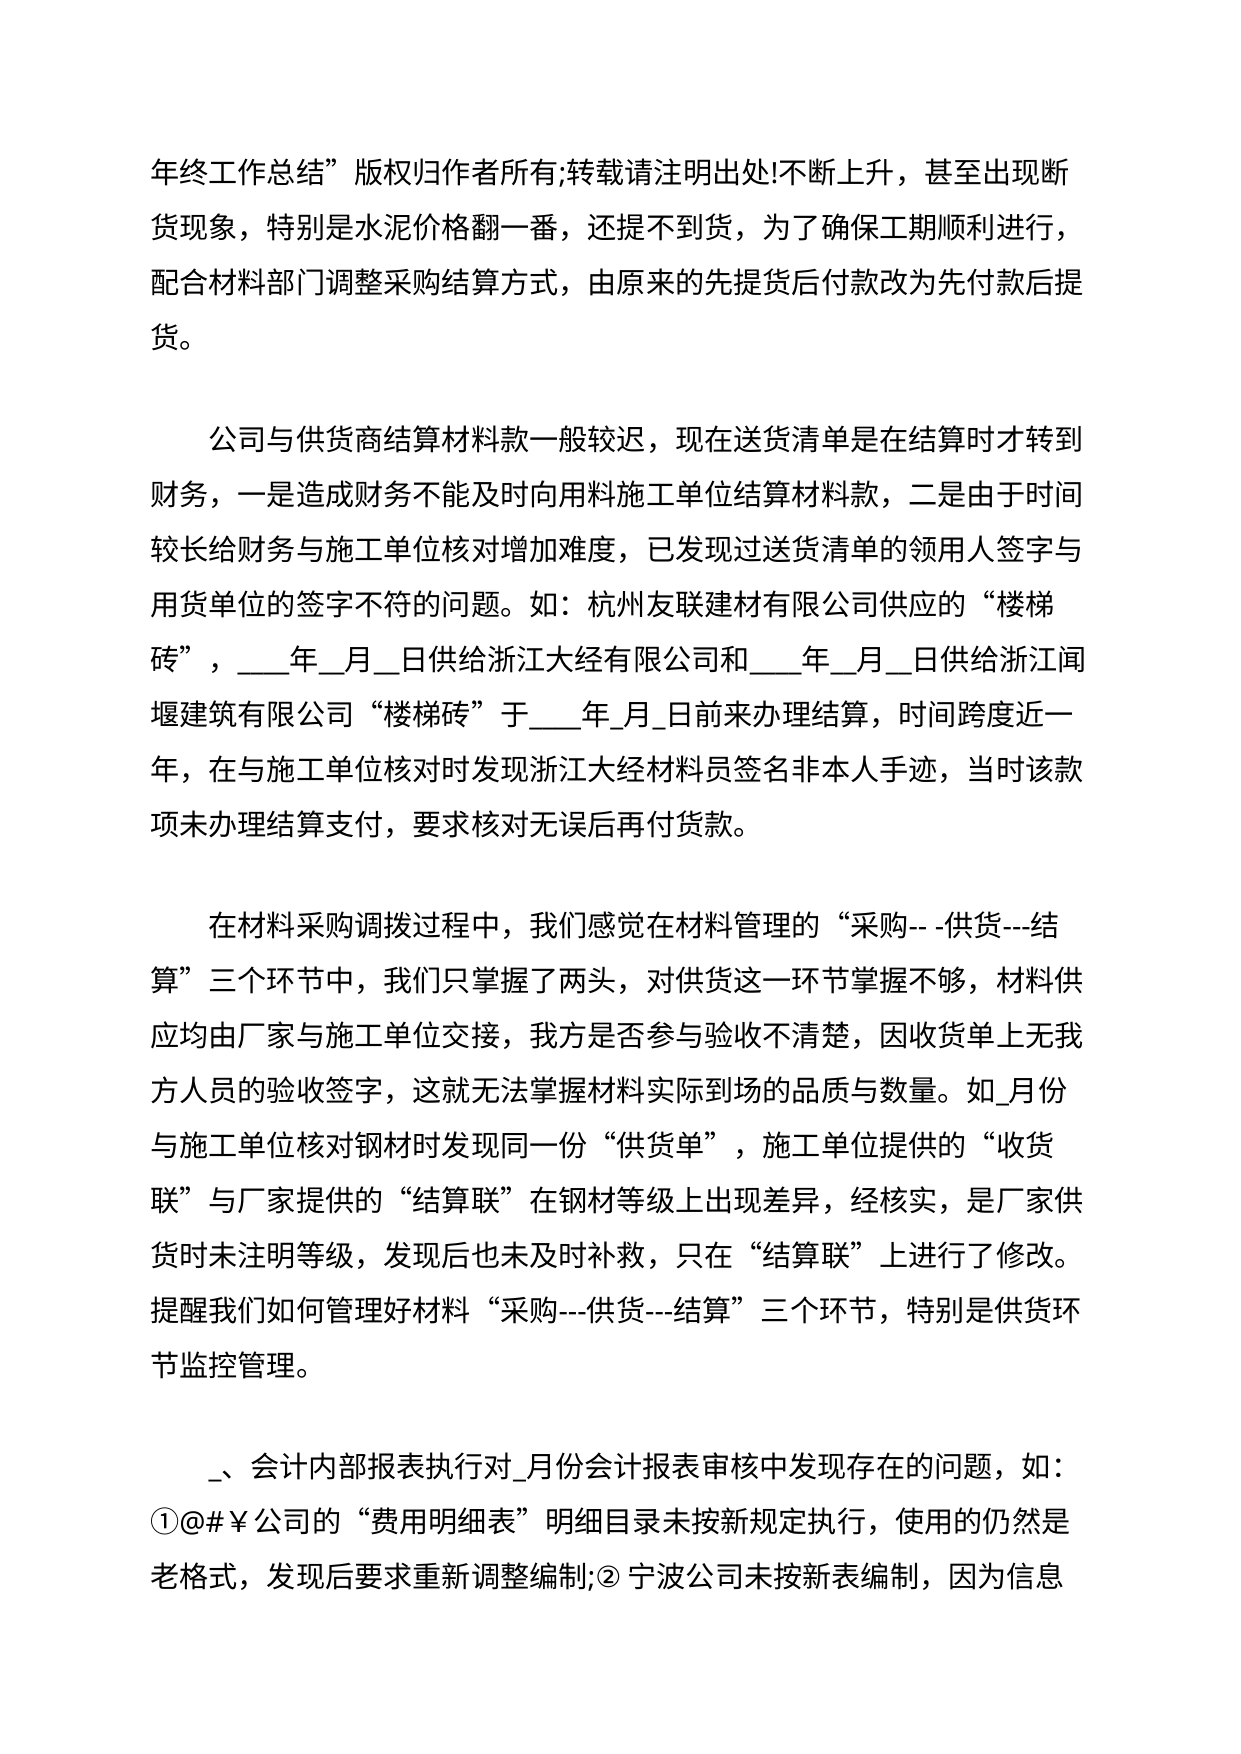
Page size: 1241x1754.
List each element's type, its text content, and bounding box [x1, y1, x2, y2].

text 公司与供货商结算材料款一般较迟，现在送货清单是在结算时才转到财务，一是造成财务不能及时向用料施工单位结算材料款，二是由于时间较长给财务与施工单位核对增加难度，已发现过送货清单的领用人签字与用货单位的签字不符的问题。如：杭州友联建材有限公司供应的“楼梯砖”，____年__月__日供给浙江大经有限公司和____年__月__日供给浙江闻堰建筑有限公司“楼梯砖”于____年_月_日前来办理结算，时间跨度近一年，在与施工单位核对时发现浙江大经材料员签名非本人手迹，当时该款项未办理结算支付，要求核对无误后再付货款。 [150, 417, 1090, 843]
text 在材料采购调拨过程中，我们感觉在材料管理的“采购-- -供货---结算”三个环节中，我们只掌握了两头，对供货这一环节掌握不够，材料供应均由厂家与施工单位交接，我方是否参与验收不清楚，因收货单上无我方人员的验收签字，这就无法掌握材料实际到场的品质与数量。如_月份与施工单位核对钢材时发现同一份“供货单”，施工单位提供的“收货联”与厂家提供的“结算联”在钢材等级上出现差异，经核实，是厂家供货时未注明等级，发现后也未及时补救，只在“结算联”上进行了修改。提醒我们如何管理好材料“采购---供货---结算”三个环节，特别是供货环节监控管理。 [150, 903, 1090, 1384]
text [150, 1444, 1090, 1596]
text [150, 150, 1090, 357]
